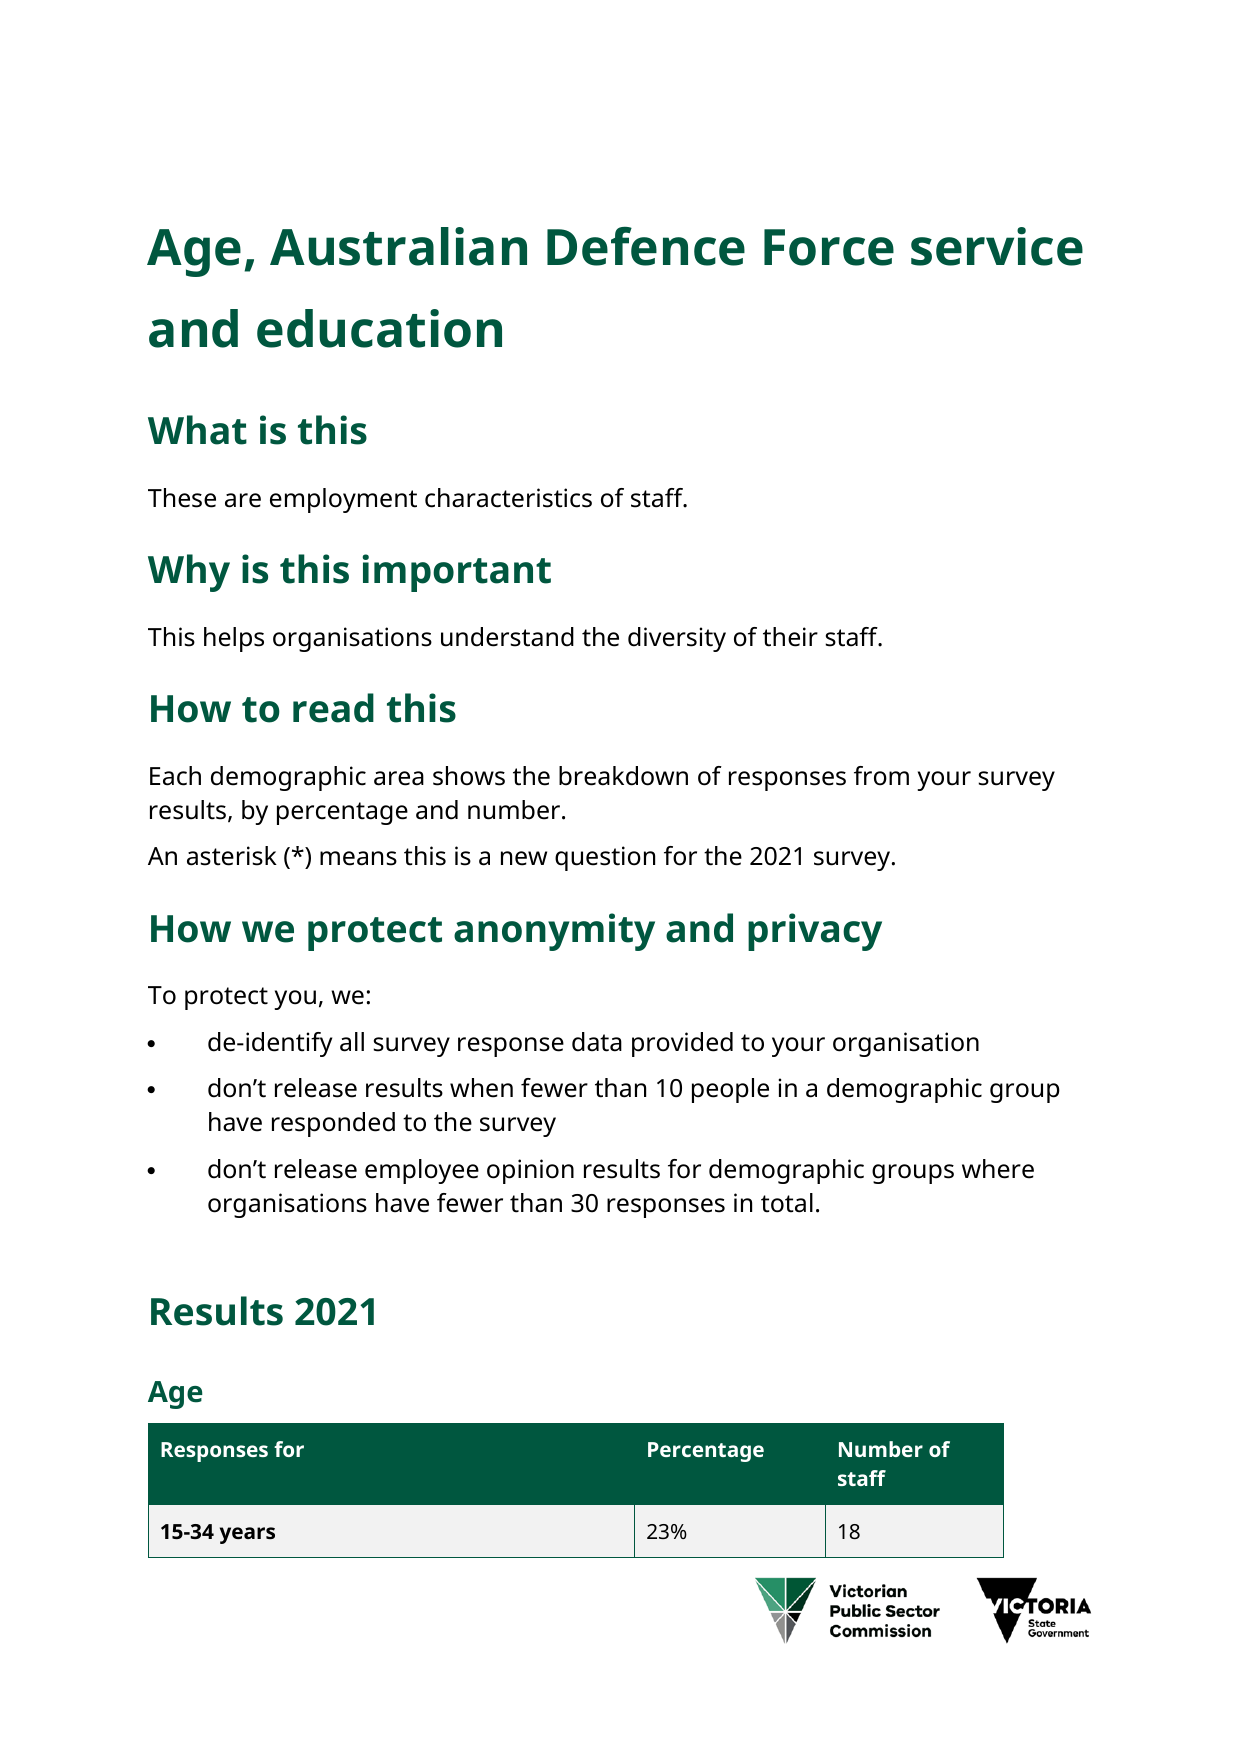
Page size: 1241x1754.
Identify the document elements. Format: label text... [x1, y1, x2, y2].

list don’t release results when fewer than 10 people in a demographic group have responded to the survey [148, 1071, 1092, 1139]
subtitle How we protect anonymity and privacy [148, 902, 1092, 953]
text An asterisk (*) means this is a new question for the 2021 survey. [148, 839, 1092, 873]
text These are employment characteristics of staff. [148, 480, 1092, 514]
subtitle What is this [148, 404, 1092, 455]
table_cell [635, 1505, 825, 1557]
list de-identify all survey response data provided to your organisation [148, 1024, 1092, 1058]
subtitle Results 2021 [148, 1285, 1092, 1336]
subtitle Why is this important [148, 543, 1092, 594]
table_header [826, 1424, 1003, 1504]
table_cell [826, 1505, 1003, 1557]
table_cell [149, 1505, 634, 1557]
subtitle Age, Australian Defence Force service and education [148, 212, 1092, 362]
text Each demographic area shows the breakdown of responses from your survey results, by percentage and number. [148, 758, 1092, 826]
picture [754, 1577, 1093, 1645]
text This helps organisations understand the diversity of their staff. [148, 619, 1092, 653]
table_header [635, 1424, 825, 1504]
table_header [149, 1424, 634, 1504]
subtitle Age [148, 1371, 1092, 1411]
list don’t release employee opinion results for demographic groups where organisations have fewer than 30 responses in total. [148, 1151, 1092, 1219]
subtitle How to read this [148, 682, 1092, 733]
text To protect you, we: [148, 978, 1092, 1012]
